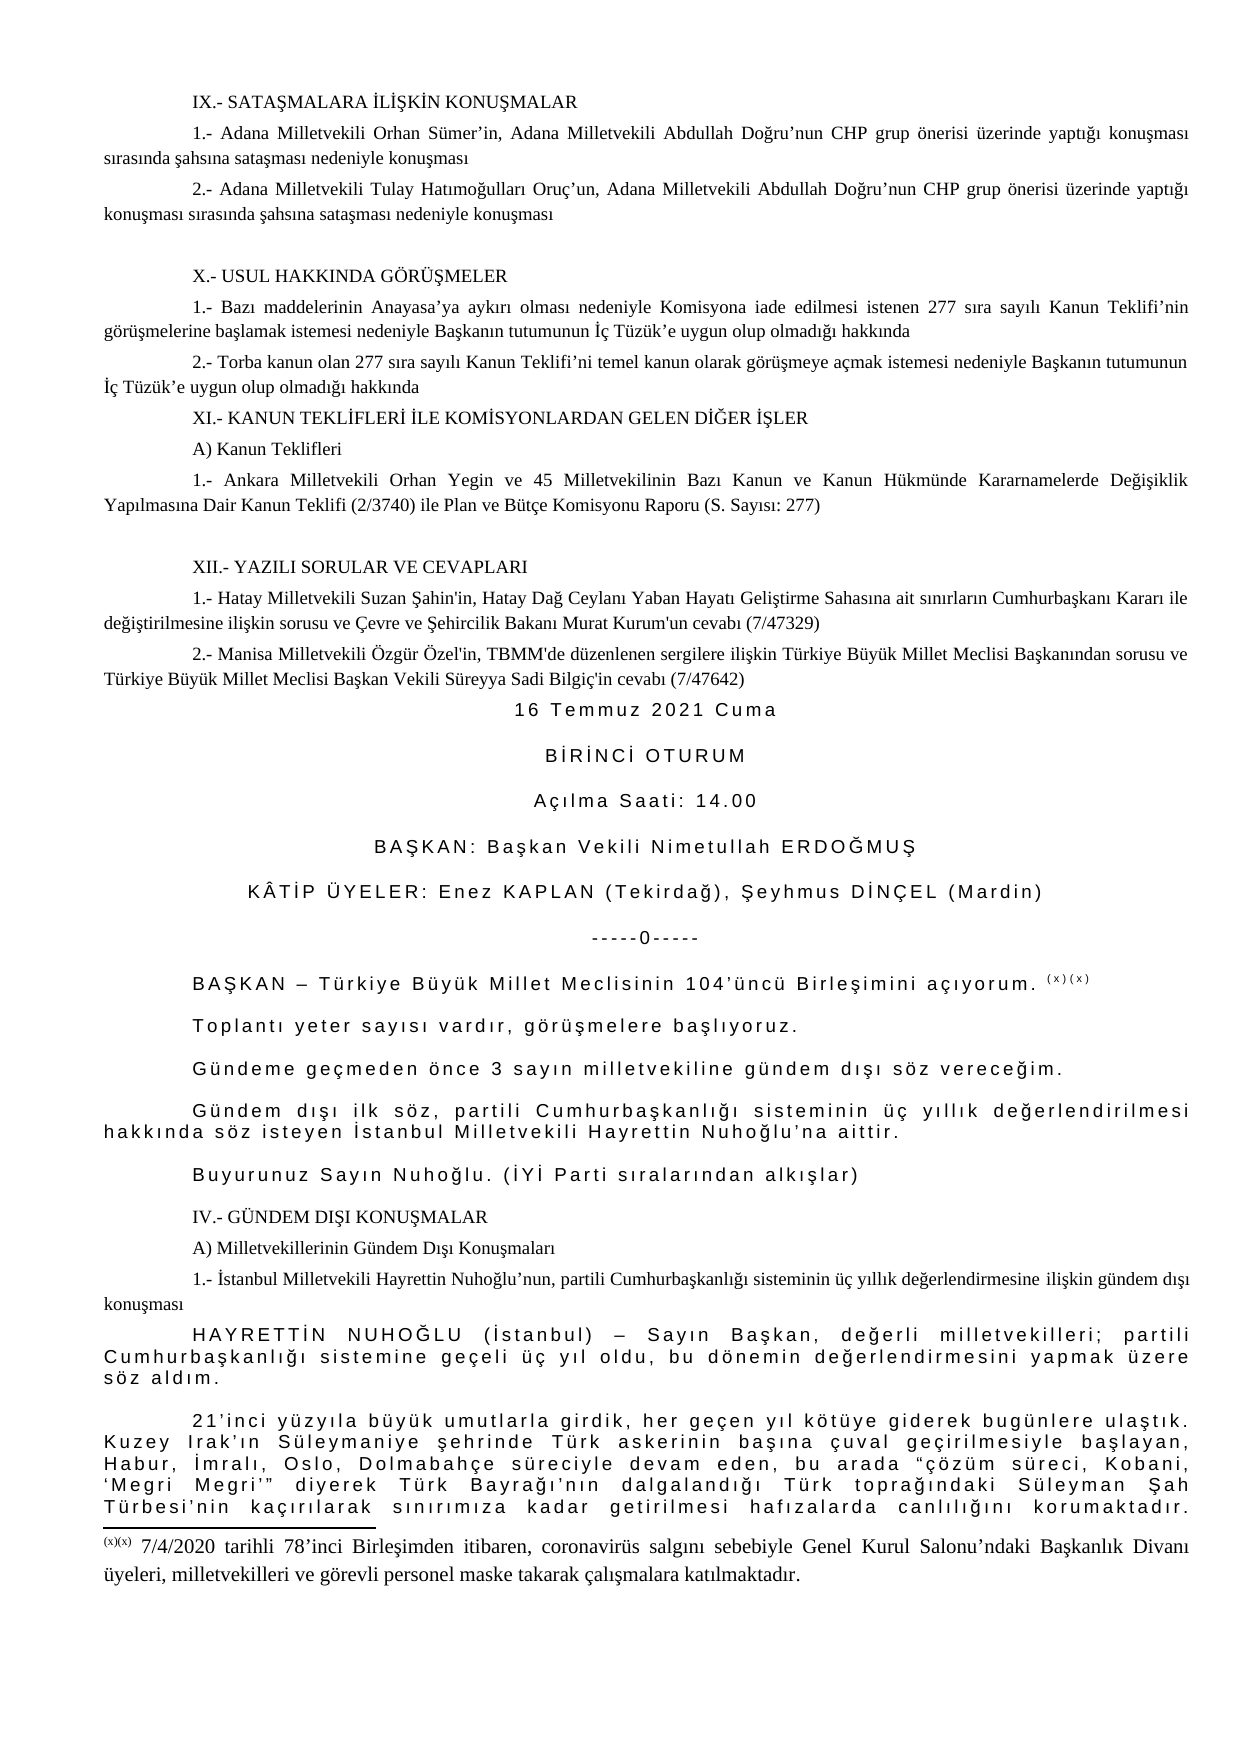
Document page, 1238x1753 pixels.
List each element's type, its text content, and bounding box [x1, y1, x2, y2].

text HAYRETTİN NUHOĞLU (İstanbul) – Sayın Başkan, değerli milletvekilleri; partili Cumhurbaşkanlığı sistemine geçeli üç yıl oldu, bu dönemin değerlendirmesini yapmak üzere söz aldım. [103, 1324, 1190, 1389]
text 2.- Adana Milletvekili Tulay Hatımoğulları Oruç’un, Adana Milletvekili Abdullah Doğru’nun CHP grup önerisi üzerinde yaptığı konuşması sırasında şahsına sataşması nedeniyle konuşması [103, 178, 1190, 224]
text IX.- SATAŞMALARA İLİŞKİN KONUŞMALAR [103, 91, 1190, 112]
text 2.- Manisa Milletvekili Özgür Özel'in, TBMM'de düzenlenen sergilere ilişkin Türkiye Büyük Millet Meclisi Başkanından sorusu ve Türkiye Büyük Millet Meclisi Başkan Vekili Süreyya Sadi Bilgiç'in cevabı (7/47642) [103, 643, 1190, 689]
text Açılma Saati: 14.00 [103, 790, 1186, 812]
text IV.- GÜNDEM DIŞI KONUŞMALAR [103, 1206, 1190, 1228]
text 16 Temmuz 2021 Cuma [103, 699, 1186, 720]
text Gündeme geçmeden önce 3 sayın milletvekiline gündem dışı söz vereceğim. [103, 1057, 1190, 1079]
text 1.- Adana Milletvekili Orhan Sümer’in, Adana Milletvekili Abdullah Doğru’nun CHP grup önerisi üzerinde yaptığı konuşması sırasında şahsına sataşması nedeniyle konuşması [103, 122, 1190, 168]
text 1.- İstanbul Milletvekili Hayrettin Nuhoğlu’nun, partili Cumhurbaşkanlığı sisteminin üç yıllık değerlendirmesine ilişkin gündem dışı konuşması [103, 1268, 1190, 1314]
text Toplantı yeter sayısı vardır, görüşmelere başlıyoruz. [103, 1015, 1190, 1037]
text KÂTİP ÜYELER: Enez KAPLAN (Tekirdağ), Şeyhmus DİNÇEL (Mardin) [103, 881, 1186, 903]
text X.- USUL HAKKINDA GÖRÜŞMELER [103, 264, 1190, 286]
text Gündem dışı ilk söz, partili Cumhurbaşkanlığı sisteminin üç yıllık değerlendirilmesi hakkında söz isteyen İstanbul Milletvekili Hayrettin Nuhoğlu’na aittir. [103, 1100, 1190, 1143]
text A) Milletvekillerinin Gündem Dışı Konuşmaları [103, 1237, 1190, 1259]
text BAŞKAN – Türkiye Büyük Millet Meclisinin 104’üncü Birleşimini açıyorum. (x) [103, 973, 1190, 994]
text BAŞKAN: Başkan Vekili Nimetullah ERDOĞMUŞ [103, 836, 1186, 857]
text BİRİNCİ OTURUM [103, 744, 1186, 766]
text Buyurunuz Sayın Nuhoğlu. (İYİ Parti sıralarından alkışlar) [103, 1164, 1190, 1185]
text 1.- Hatay Milletvekili Suzan Şahin'in, Hatay Dağ Ceylanı Yaban Hayatı Geliştirme Sahasına ait sınırların Cumhurbaşkanı Kararı ile değiştirilmesine ilişkin sorusu ve Çevre ve Şehircilik Bakanı Murat Kurum'un cevabı (7/47329) [103, 587, 1190, 633]
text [103, 1409, 1190, 1517]
text XI.- KANUN TEKLİFLERİ İLE KOMİSYONLARDAN GELEN DİĞER İŞLER [103, 407, 1190, 429]
text 1.- Bazı maddelerinin Anayasa’ya aykırı olması nedeniyle Komisyona iade edilmesi istenen 277 sıra sayılı Kanun Teklifi’nin görüşmelerine başlamak istemesi nedeniyle Başkanın tutumunun İç Tüzük’e uygun olup olmadığı hakkında [103, 296, 1190, 342]
text XII.- YAZILI SORULAR VE CEVAPLARI [103, 556, 1190, 578]
text A) Kanun Teklifleri [103, 438, 1190, 460]
text 1.- Ankara Milletvekili Orhan Yegin ve 45 Milletvekilinin Bazı Kanun ve Kanun Hükmünde Kararnamelerde Değişiklik Yapılmasına Dair Kanun Teklifi (2/3740) ile Plan ve Bütçe Komisyonu Raporu (S. Sayısı: 277) [103, 469, 1190, 516]
text 2.- Torba kanun olan 277 sıra sayılı Kanun Teklifi’ni temel kanun olarak görüşmeye açmak istemesi nedeniyle Başkanın tutumunun İç Tüzük’e uygun olup olmadığı hakkında [103, 351, 1190, 398]
text -----0----- [103, 927, 1186, 948]
